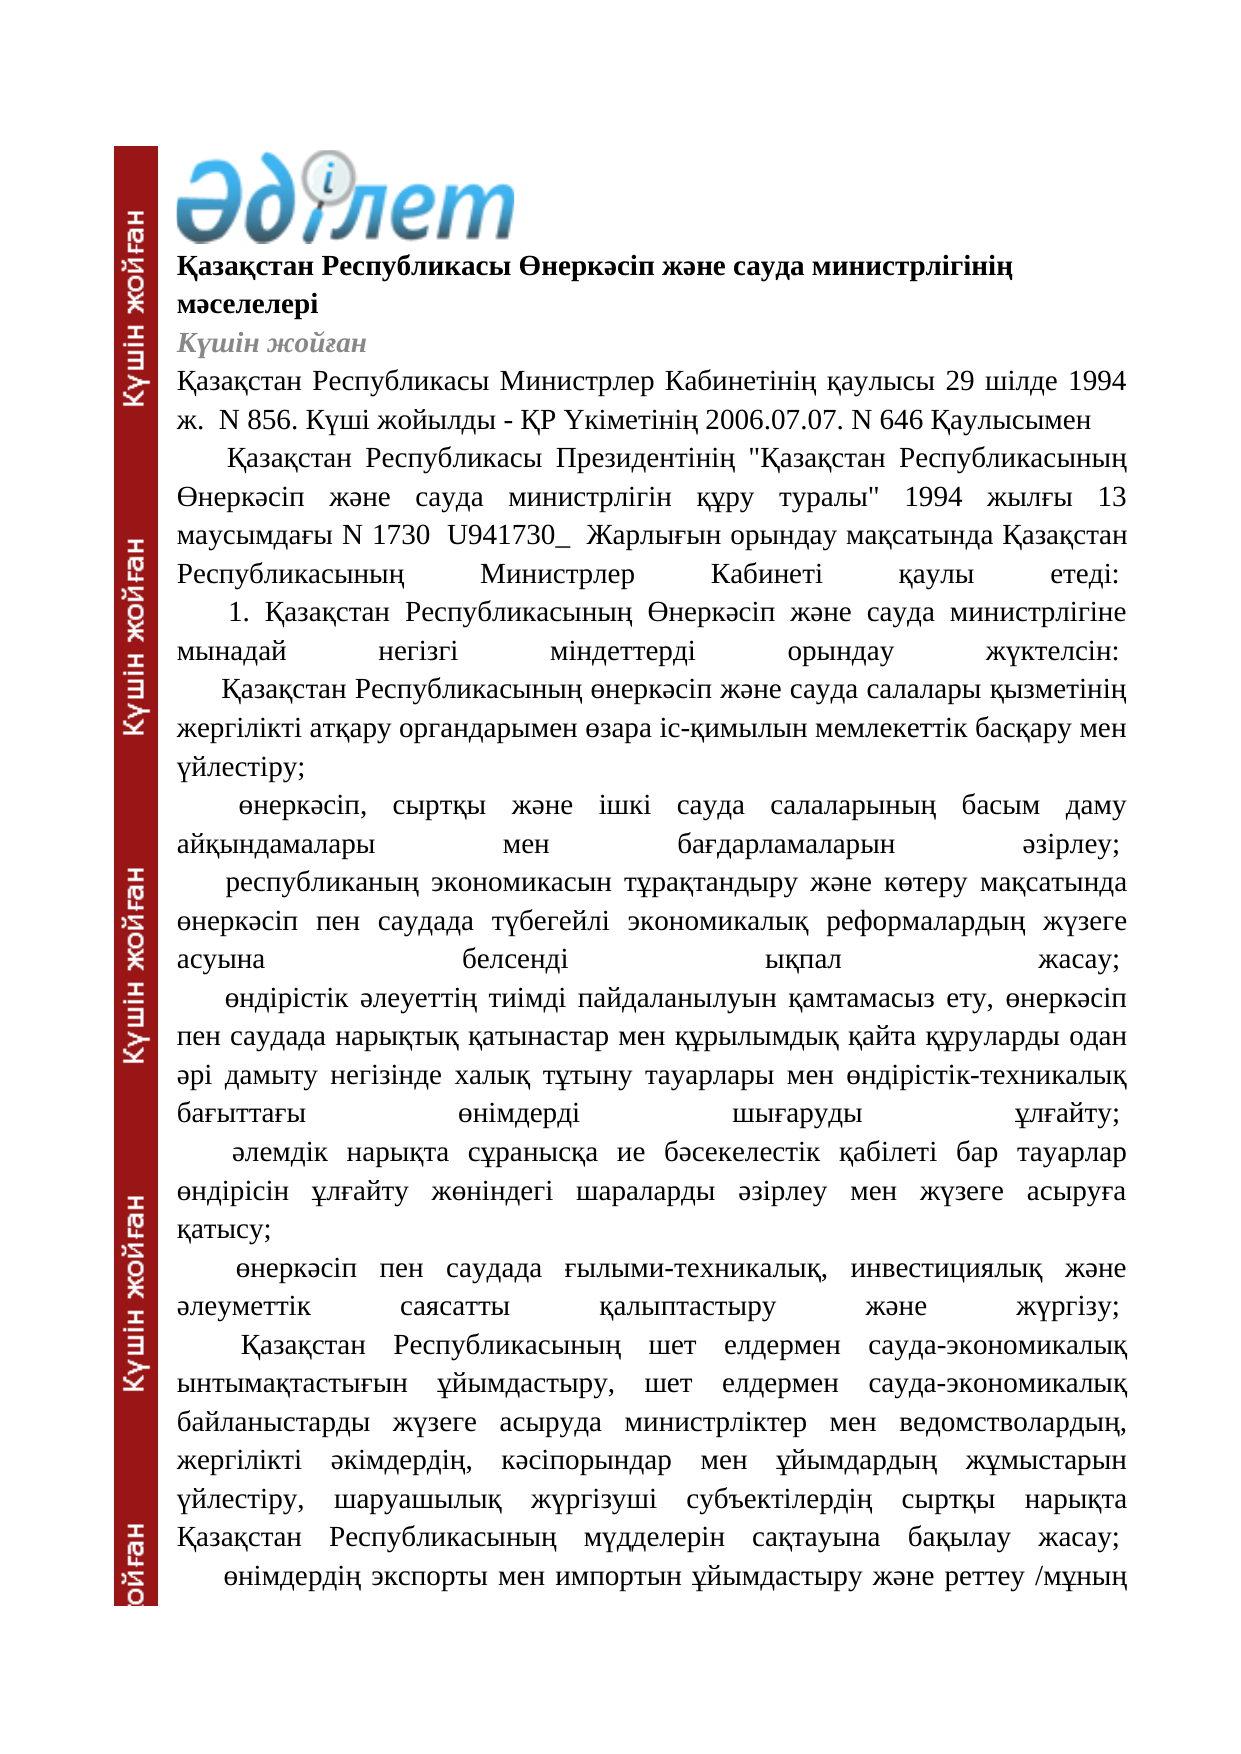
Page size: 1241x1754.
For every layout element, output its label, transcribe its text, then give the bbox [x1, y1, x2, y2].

picture [114, 320, 158, 325]
picture [114, 358, 158, 363]
picture [176, 150, 515, 244]
picture [114, 146, 158, 248]
picture [114, 1592, 158, 1606]
picture [114, 435, 158, 440]
text Қазақстан Республикасы Өнеркәсiп және сауда министрлiгiнiң мәселелерi [112, 248, 1128, 320]
text Қазақстан Республикасы Министрлер Кабинетiнiң қаулысы 29 шiлде 1994 ж. N 856. Күші жойылды - ҚР Үкіметінің 2006.07.07. N 646 Қаулысымен [112, 363, 1128, 435]
text Күшін жойған [112, 325, 1128, 358]
